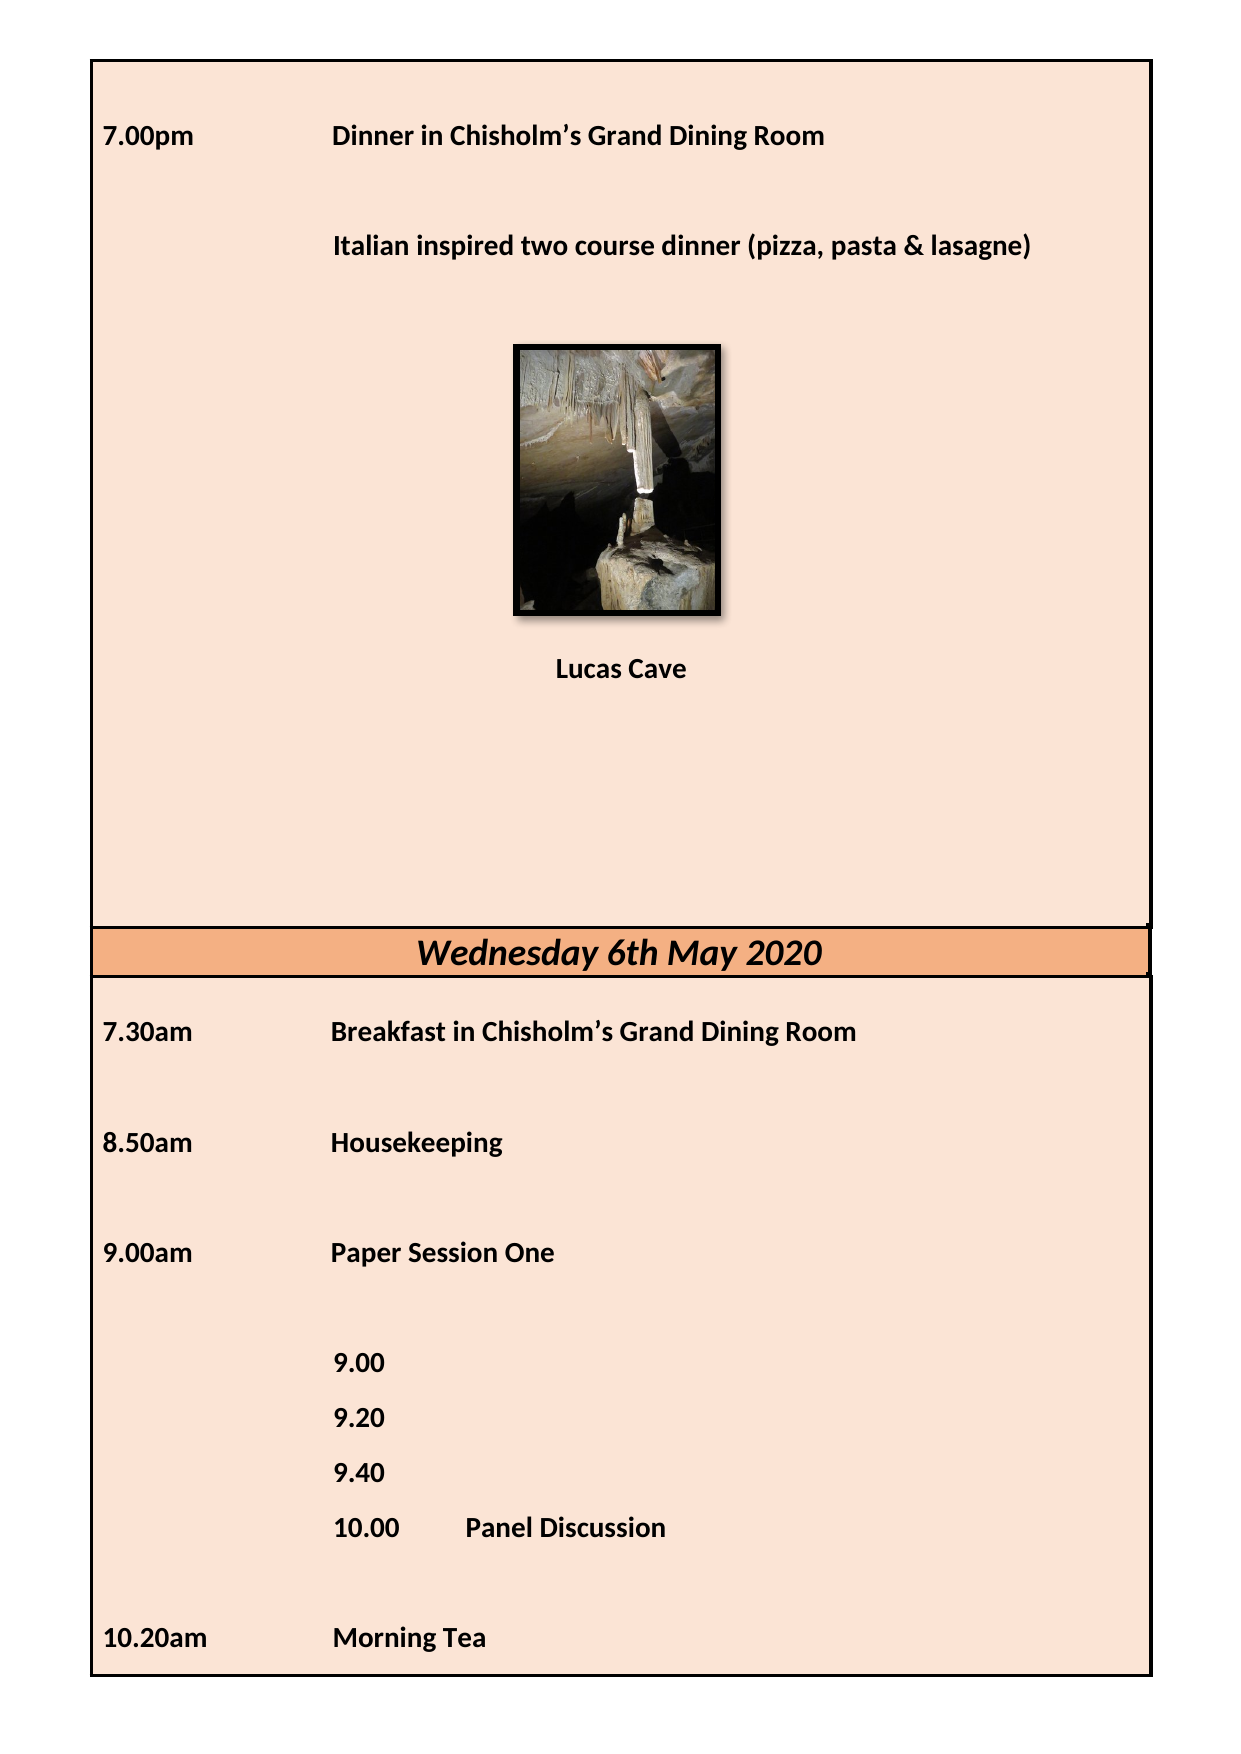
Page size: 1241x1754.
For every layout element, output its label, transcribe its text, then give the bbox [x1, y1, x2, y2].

picture [520, 350, 715, 610]
table_cell Wednesday 6th May 2020 [93, 929, 1148, 975]
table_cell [93, 62, 1149, 926]
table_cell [93, 978, 1149, 1674]
